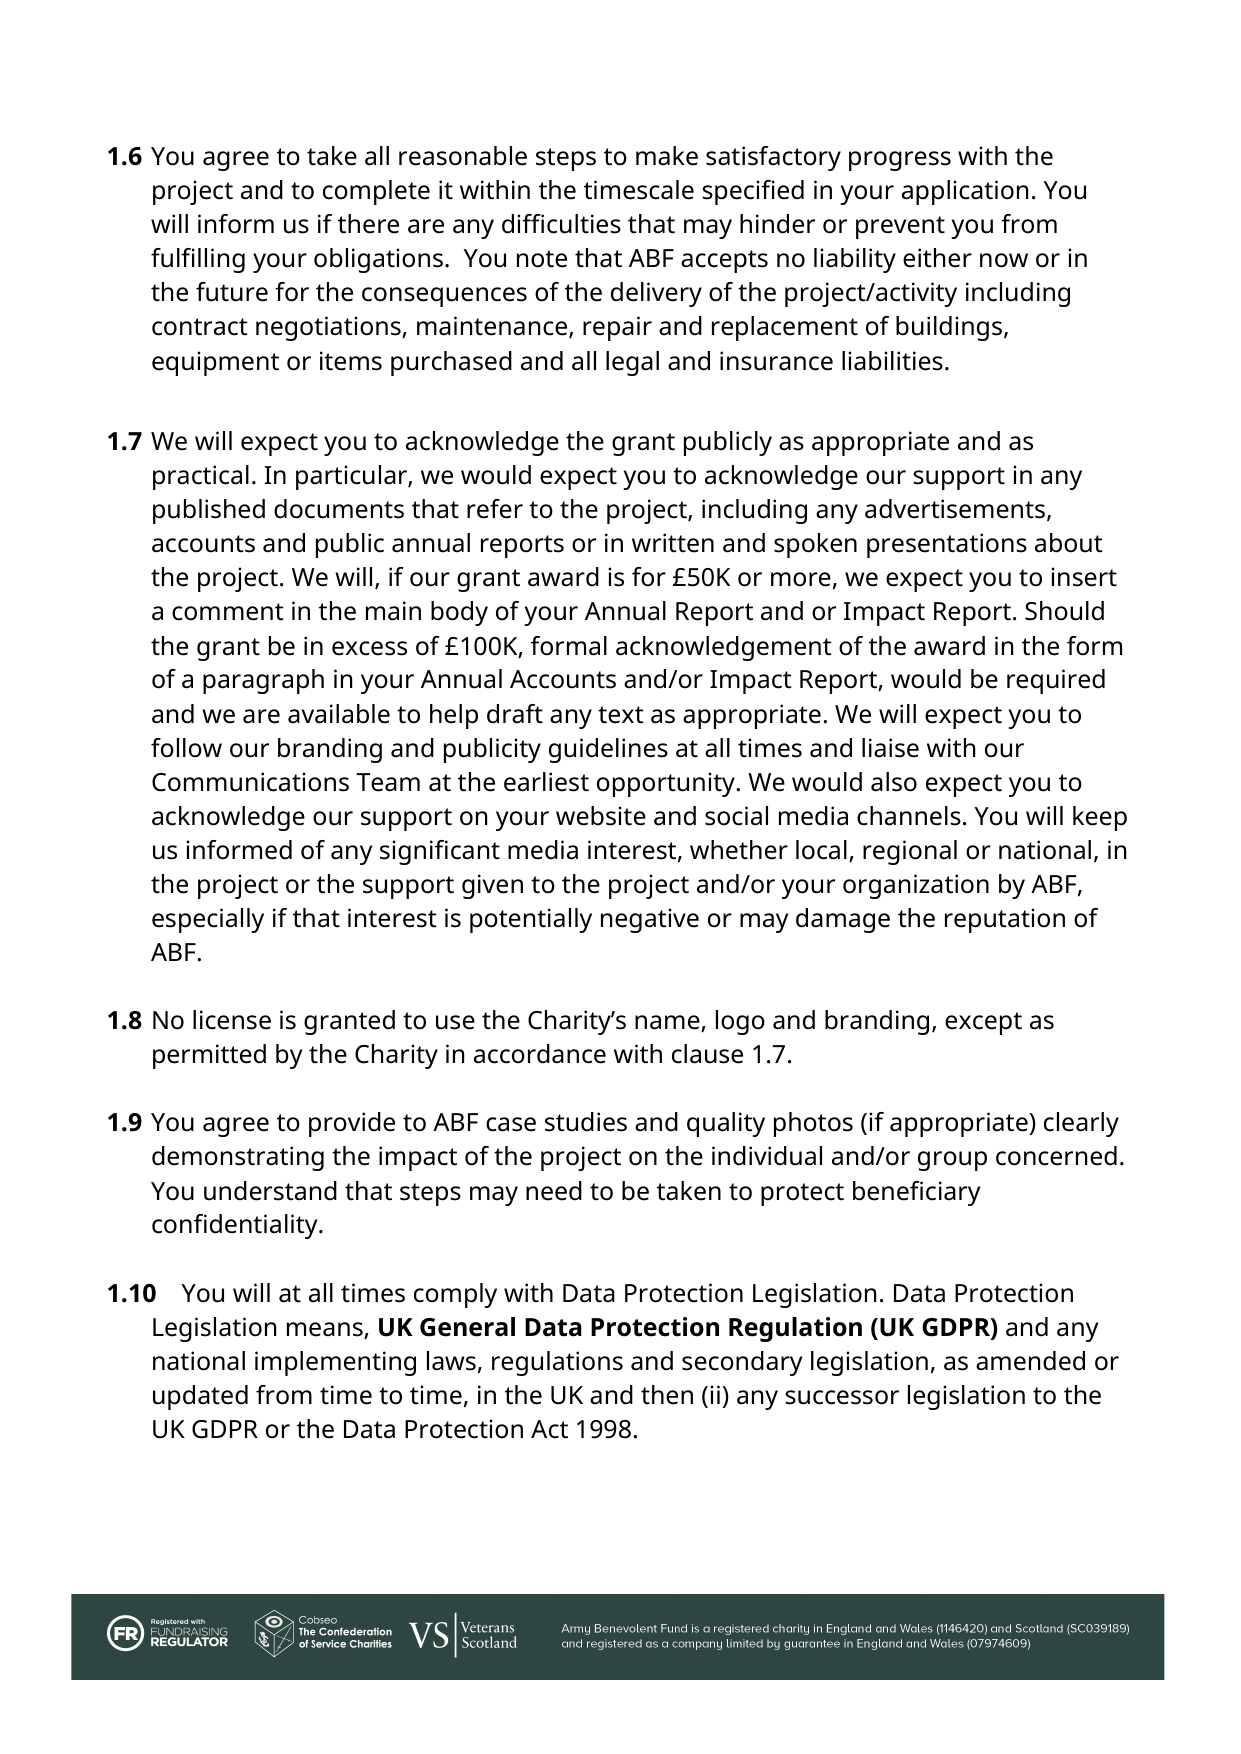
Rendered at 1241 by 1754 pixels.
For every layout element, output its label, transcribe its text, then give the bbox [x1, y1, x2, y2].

text 1.9 You agree to provide to ABF case studies and quality photos (if appropriate) clearly demonstrating the impact of the project on the individual and/or group concerned. You understand that steps may need to be taken to protect beneficiary confidentiality. [106, 1105, 1134, 1241]
subtitle 1.10 You will at all times comply with Data Protection Legislation. Data Protection Legislation means, UK General Data Protection Regulation (UK GDPR) and any national implementing laws, regulations and secondary legislation, as amended or updated from time to time, in the UK and then (ii) any successor legislation to the UK GDPR or the Data Protection Act 1998. [106, 1275, 1134, 1446]
subtitle 1.6 You agree to take all reasonable steps to make satisfactory progress with the project and to complete it within the timescale specified in your application. You will inform us if there are any difficulties that may hinder or prevent you from fulfilling your obligations. You note that ABF accepts no liability either now or in the future for the consequences of the delivery of the project/activity including contract negotiations, maintenance, repair and replacement of buildings, equipment or items purchased and all legal and insurance liabilities. [106, 139, 1134, 377]
picture [71, 1594, 1165, 1680]
text 1.8 No license is granted to use the Charity’s name, logo and branding, except as permitted by the Charity in accordance with clause 1.7. [106, 1003, 1134, 1071]
text 1.7 We will expect you to acknowledge the grant publicly as appropriate and as practical. In particular, we would expect you to acknowledge our support in any published documents that refer to the project, including any advertisements, accounts and public annual reports or in written and spoken presentations about the project. We will, if our grant award is for £50K or more, we expect you to insert a comment in the main body of your Annual Report and or Impact Report. Should the grant be in excess of £100K, formal acknowledgement of the award in the form of a paragraph in your Annual Accounts and/or Impact Report, would be required and we are available to help draft any text as appropriate. We will expect you to follow our branding and publicity guidelines at all times and liaise with our Communications Team at the earliest opportunity. We would also expect you to acknowledge our support on your website and social media channels. You will keep us informed of any significant media interest, whether local, regional or national, in the project or the support given to the project and/or your organization by ABF, especially if that interest is potentially negative or may damage the reputation of ABF. [106, 424, 1134, 969]
